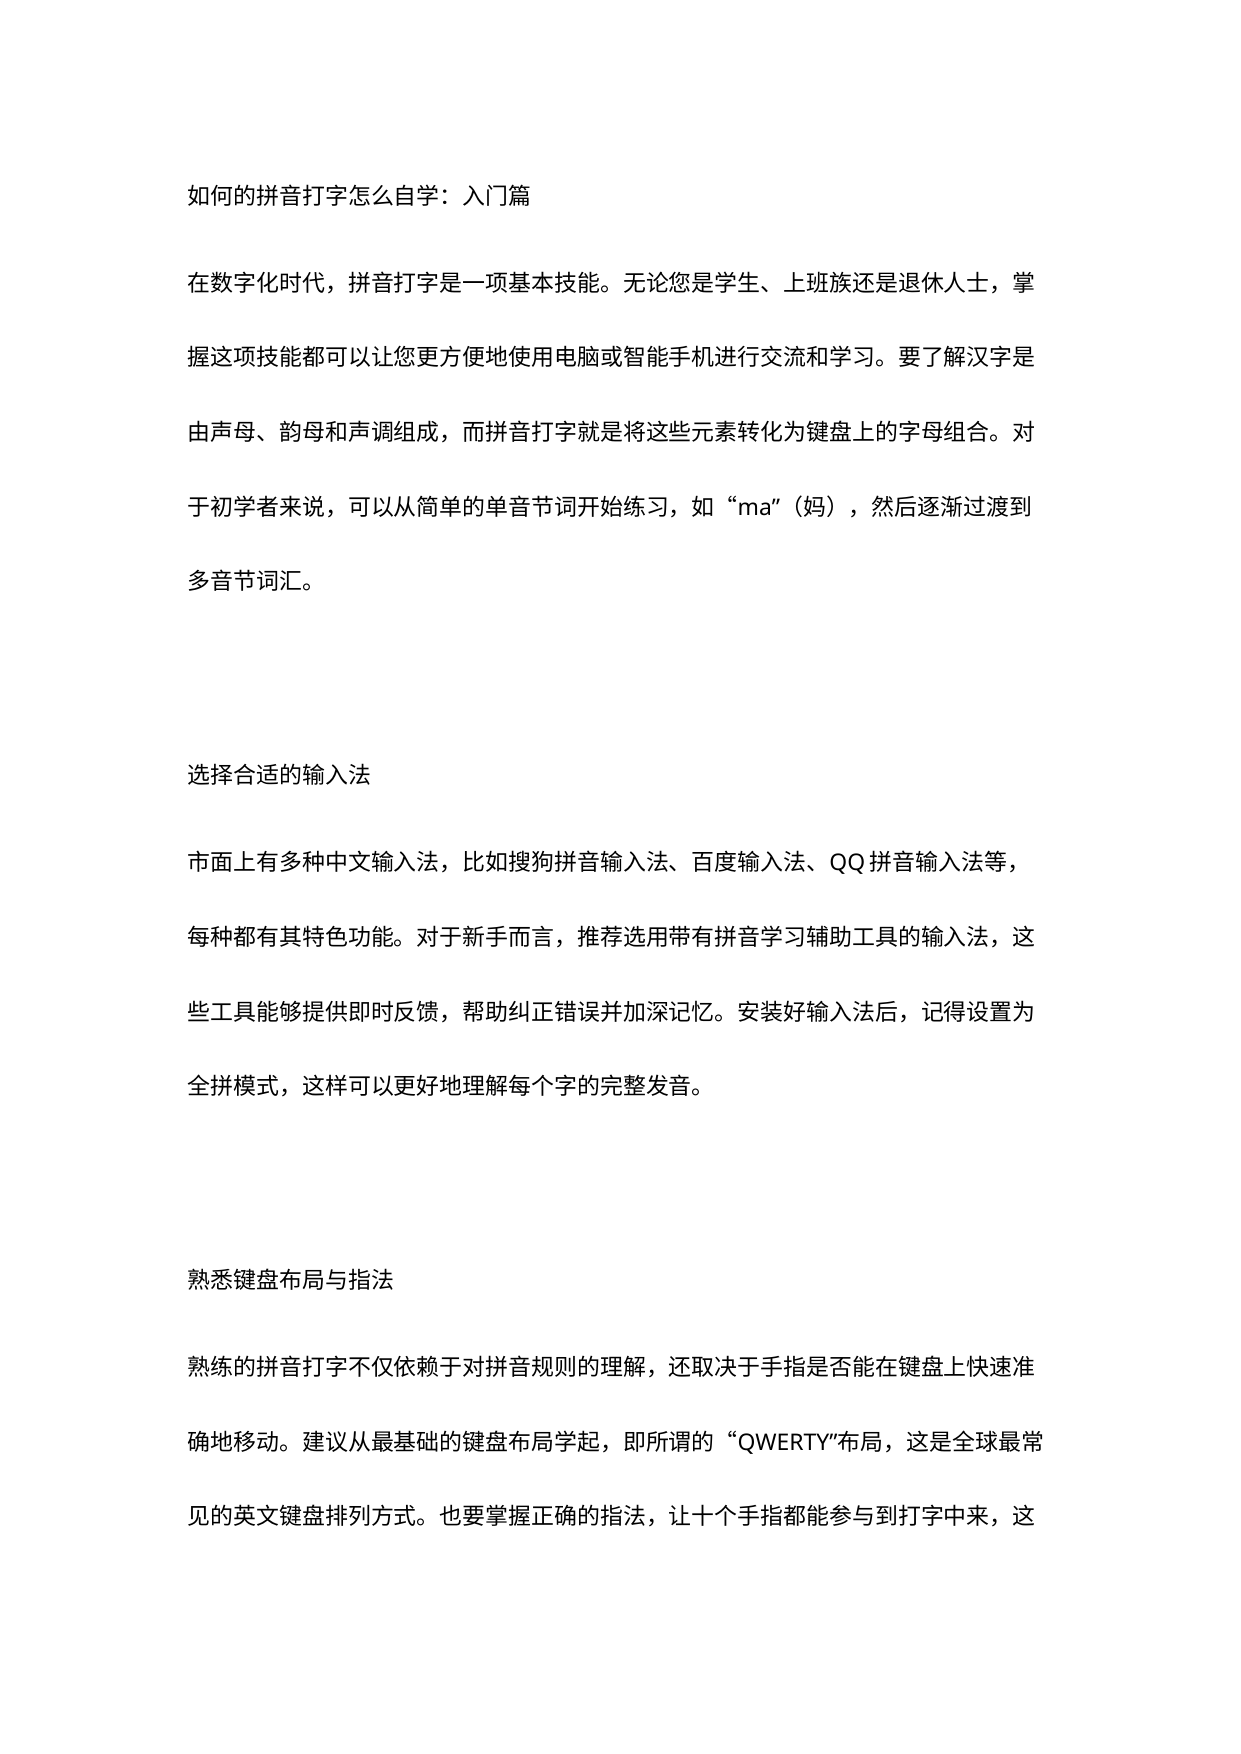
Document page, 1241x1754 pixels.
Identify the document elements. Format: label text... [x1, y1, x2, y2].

text 熟悉键盘布局与指法 [187, 1246, 1053, 1311]
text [187, 1333, 1053, 1547]
text 市面上有多种中文输入法，比如搜狗拼音输入法、百度输入法、QQ拼音输入法等，每种都有其特色功能。对于新手而言，推荐选用带有拼音学习辅助工具的输入法，这些工具能够提供即时反馈，帮助纠正错误并加深记忆。安装好输入法后，记得设置为全拼模式，这样可以更好地理解每个字的完整发音。 [187, 828, 1053, 1117]
text 在数字化时代，拼音打字是一项基本技能。无论您是学生、上班族还是退休人士，掌握这项技能都可以让您更方便地使用电脑或智能手机进行交流和学习。要了解汉字是由声母、韵母和声调组成，而拼音打字就是将这些元素转化为键盘上的字母组合。对于初学者来说，可以从简单的单音节词开始练习，如“ma”（妈），然后逐渐过渡到多音节词汇。 [187, 248, 1053, 612]
text 选择合适的输入法 [187, 742, 1053, 807]
text 如何的拼音打字怎么自学：入门篇 [187, 162, 1053, 227]
